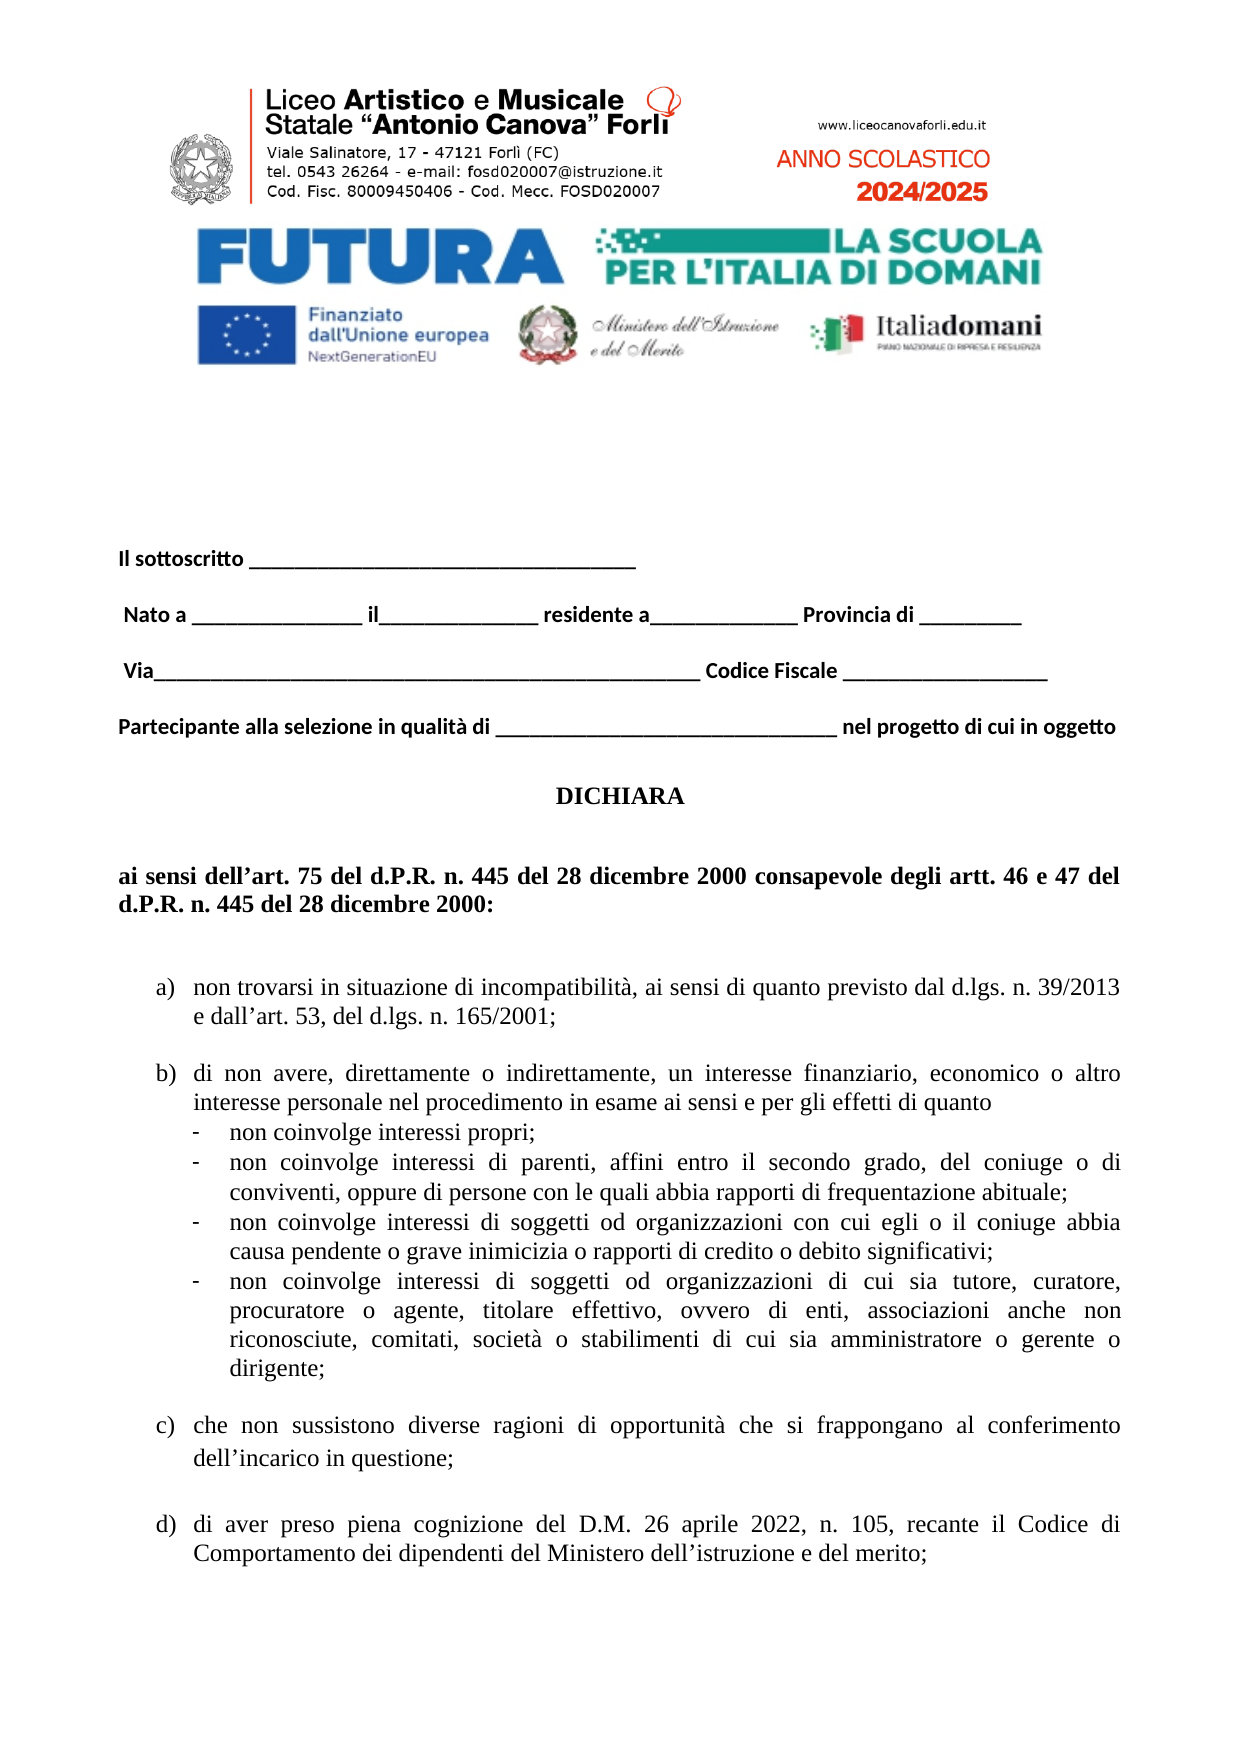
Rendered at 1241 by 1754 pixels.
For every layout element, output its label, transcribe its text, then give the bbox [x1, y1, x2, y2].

text Partecipante alla selezione in qualità di ______________________________ nel progetto di cui in oggetto [118, 712, 1122, 740]
list non coinvolge interessi di parenti, affini entro il secondo grado, del coniuge o di conviventi, oppure di persone con le quali abbia rapporti di frequentazione abituale; [192, 1146, 1122, 1206]
list che non sussistono diverse ragioni di opportunità che si frappongano al conferimento dell’incarico in questione; [156, 1410, 1122, 1472]
list non coinvolge interessi propri; [192, 1116, 1122, 1146]
list non coinvolge interessi di soggetti od organizzazioni di cui sia tutore, curatore, procuratore o agente, titolare effettivo, ovvero di enti, associazioni anche non riconosciute, comitati, società o stabilimenti di cui sia amministratore o gerente o dirigente; [192, 1265, 1122, 1382]
text Il sottoscritto __________________________________ [118, 544, 1122, 572]
text Via________________________________________________ Codice Fiscale __________________ [118, 656, 1122, 684]
list non trovarsi in situazione di incompatibilità, ai sensi di quanto previsto dal d.lgs. n. 39/2013 e dall’art. 53, del d.lgs. n. 165/2001; [156, 972, 1122, 1029]
text Nato a _______________ il______________ residente a_____________ Provincia di _________ [118, 600, 1122, 628]
list di non avere, direttamente o indirettamente, un interesse finanziario, economico o altro interesse personale nel procedimento in esame ai sensi e per gli effetti di quanto [156, 1058, 1122, 1116]
text DICHIARA [118, 781, 1122, 809]
list di aver preso piena cognizione del D.M. 26 aprile 2022, n. 105, recante il Codice di Comportamento dei dipendenti del Ministero dell’istruzione e del merito; [156, 1509, 1122, 1567]
text ai sensi dell’art. 75 del d.P.R. n. 445 del 28 dicembre 2000 consapevole degli artt. 46 e 47 del d.P.R. n. 445 del 28 dicembre 2000: [118, 861, 1122, 918]
picture [118, 48, 1087, 374]
list non coinvolge interessi di soggetti od organizzazioni con cui egli o il coniuge abbia causa pendente o grave inimicizia o rapporti di credito o debito significativi; [192, 1206, 1122, 1265]
